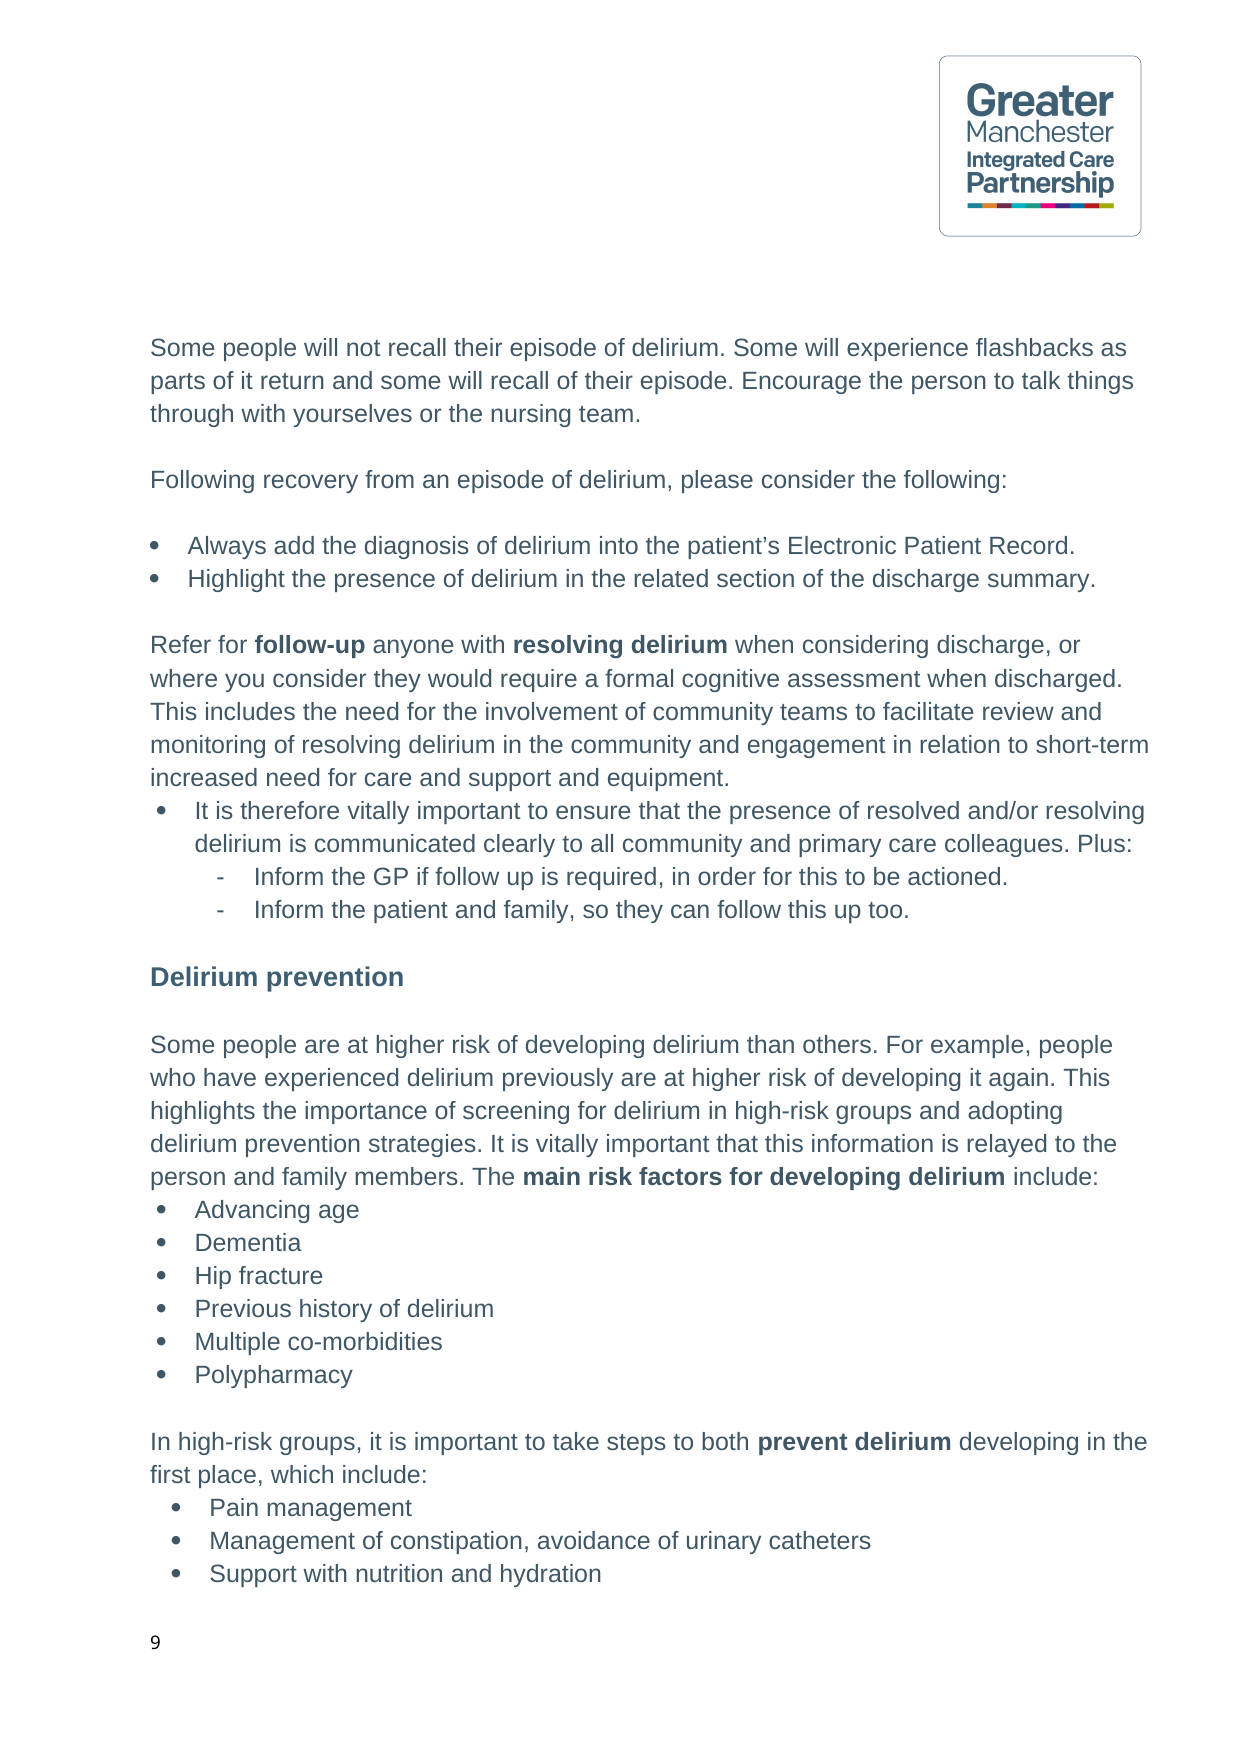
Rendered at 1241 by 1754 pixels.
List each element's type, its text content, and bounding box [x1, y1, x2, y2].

text Some people are at higher risk of developing delirium than others. For example, people who have experienced delirium previously are at higher risk of developing it again. This highlights the importance of screening for delirium in high-risk groups and adopting delirium prevention strategies. It is vitally important that this information is relayed to the person and family members. The main risk factors for developing delirium include: [150, 1030, 1155, 1191]
list Previous history of delirium [157, 1294, 1155, 1323]
text In high-risk groups, it is important to take steps to both prevent delirium developing in the first place, which include: [150, 1427, 1155, 1488]
list Support with nutrition and hydration [172, 1559, 1155, 1588]
text Some people will not recall their episode of delirium. Some will experience flashbacks as parts of it return and some will recall of their episode. Encourage the person to talk things through with yourselves or the nursing team. [150, 333, 1155, 428]
list Dementia [157, 1228, 1155, 1257]
text Refer for follow-up anyone with resolving delirium when considering discharge, or where you consider they would require a formal cognitive assessment when discharged. This includes the need for the involvement of community teams to facilitate review and monitoring of resolving delirium in the community and engagement in relation to short-term increased need for care and support and equipment. [150, 631, 1155, 791]
list Advancing age [157, 1195, 1155, 1224]
list Hip fracture [157, 1261, 1155, 1290]
list Highlight the presence of delirium in the related section of the discharge summary. [150, 564, 1155, 593]
subtitle Delirium prevention [150, 961, 1155, 992]
list Management of constipation, avoidance of urinary catheters [172, 1526, 1155, 1555]
list Inform the GP if follow up is required, in order for this to be actioned. [216, 862, 1155, 891]
list Pain management [172, 1493, 1155, 1522]
text Following recovery from an episode of delirium, please consider the following: [150, 465, 1155, 494]
list It is therefore vitally important to ensure that the presence of resolved and/or resolving delirium is communicated clearly to all community and primary care colleagues. Plus: [157, 796, 1155, 857]
list Inform the patient and family, so they can follow this up too. [216, 895, 1155, 923]
list Polypharmacy [157, 1361, 1155, 1389]
list Multiple co-morbidities [157, 1327, 1155, 1356]
list Always add the diagnosis of delirium into the patient’s Electronic Patient Record. [150, 531, 1155, 560]
picture [912, 28, 1168, 264]
